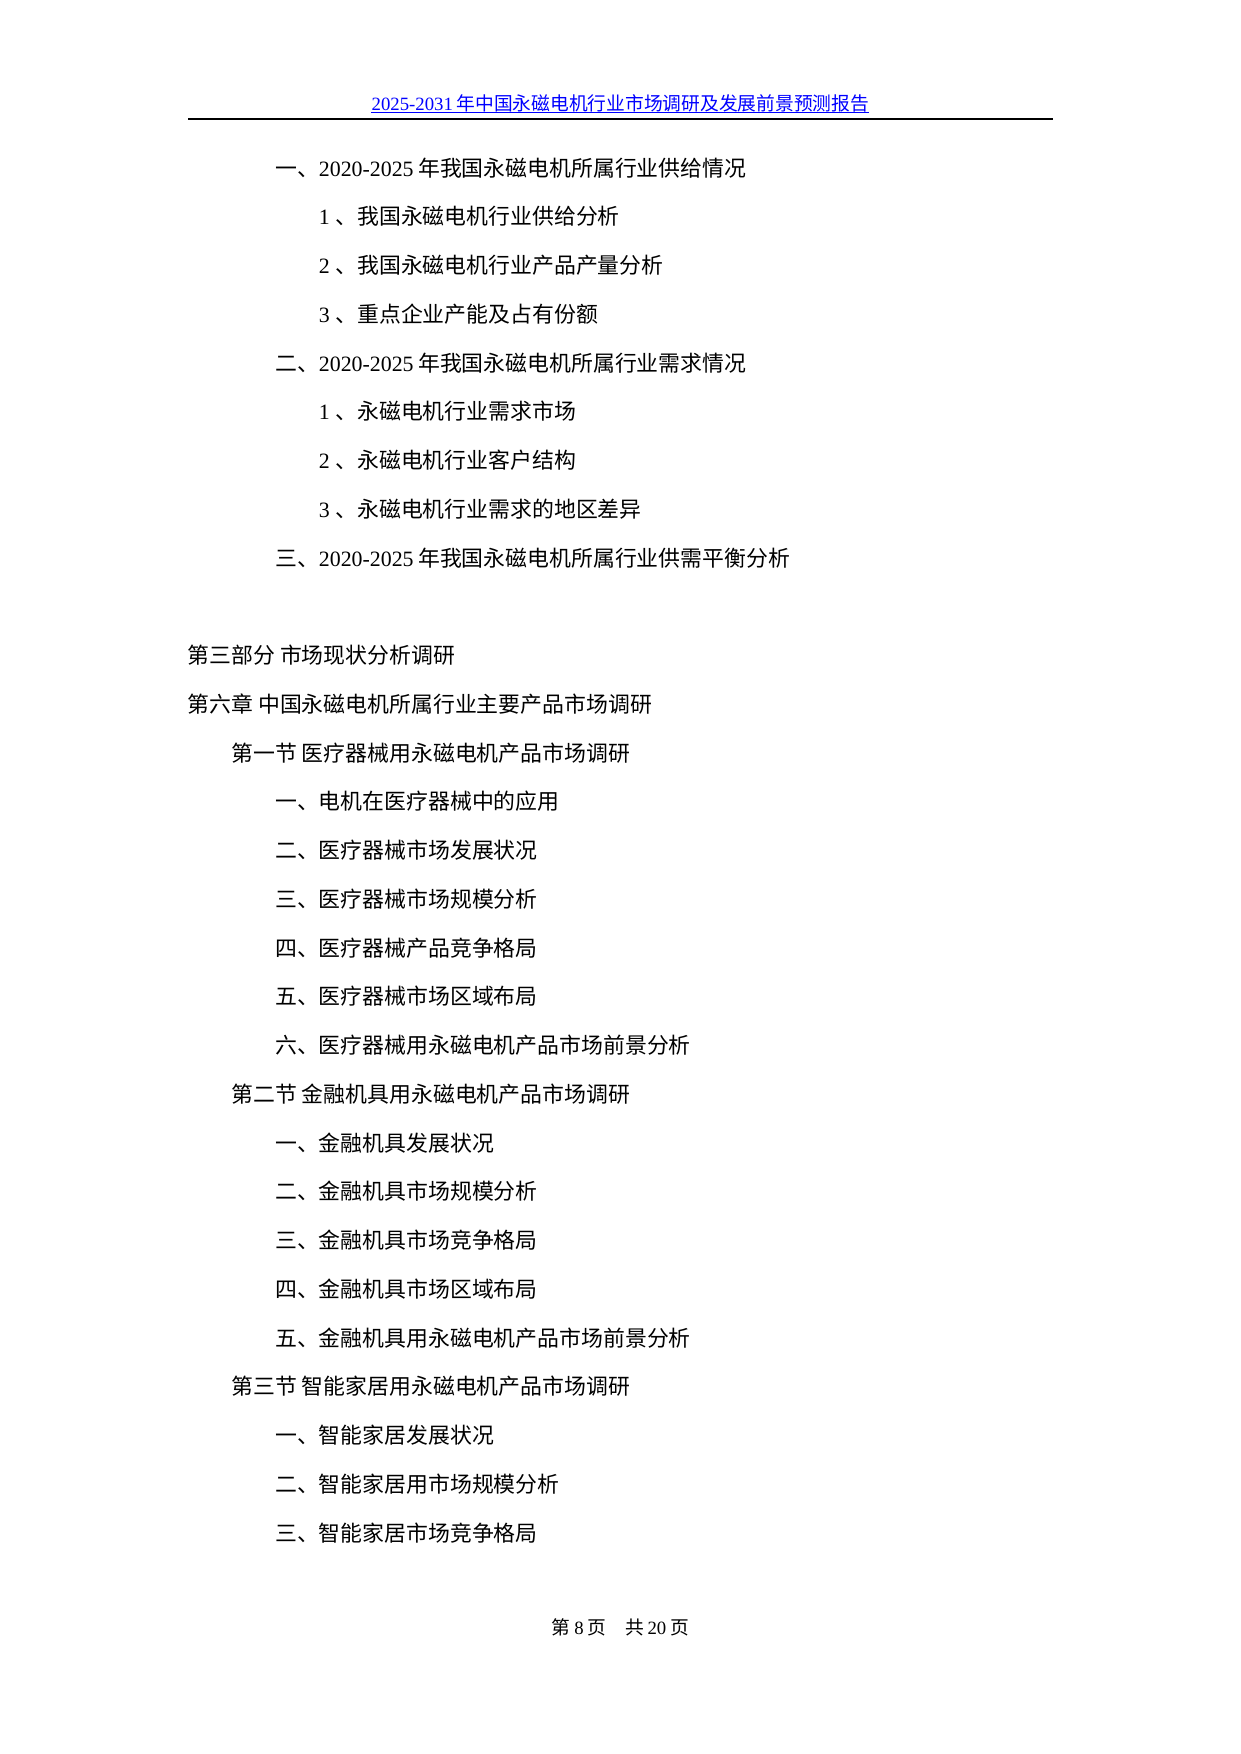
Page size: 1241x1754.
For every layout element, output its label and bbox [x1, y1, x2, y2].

text [187, 150, 1053, 1548]
